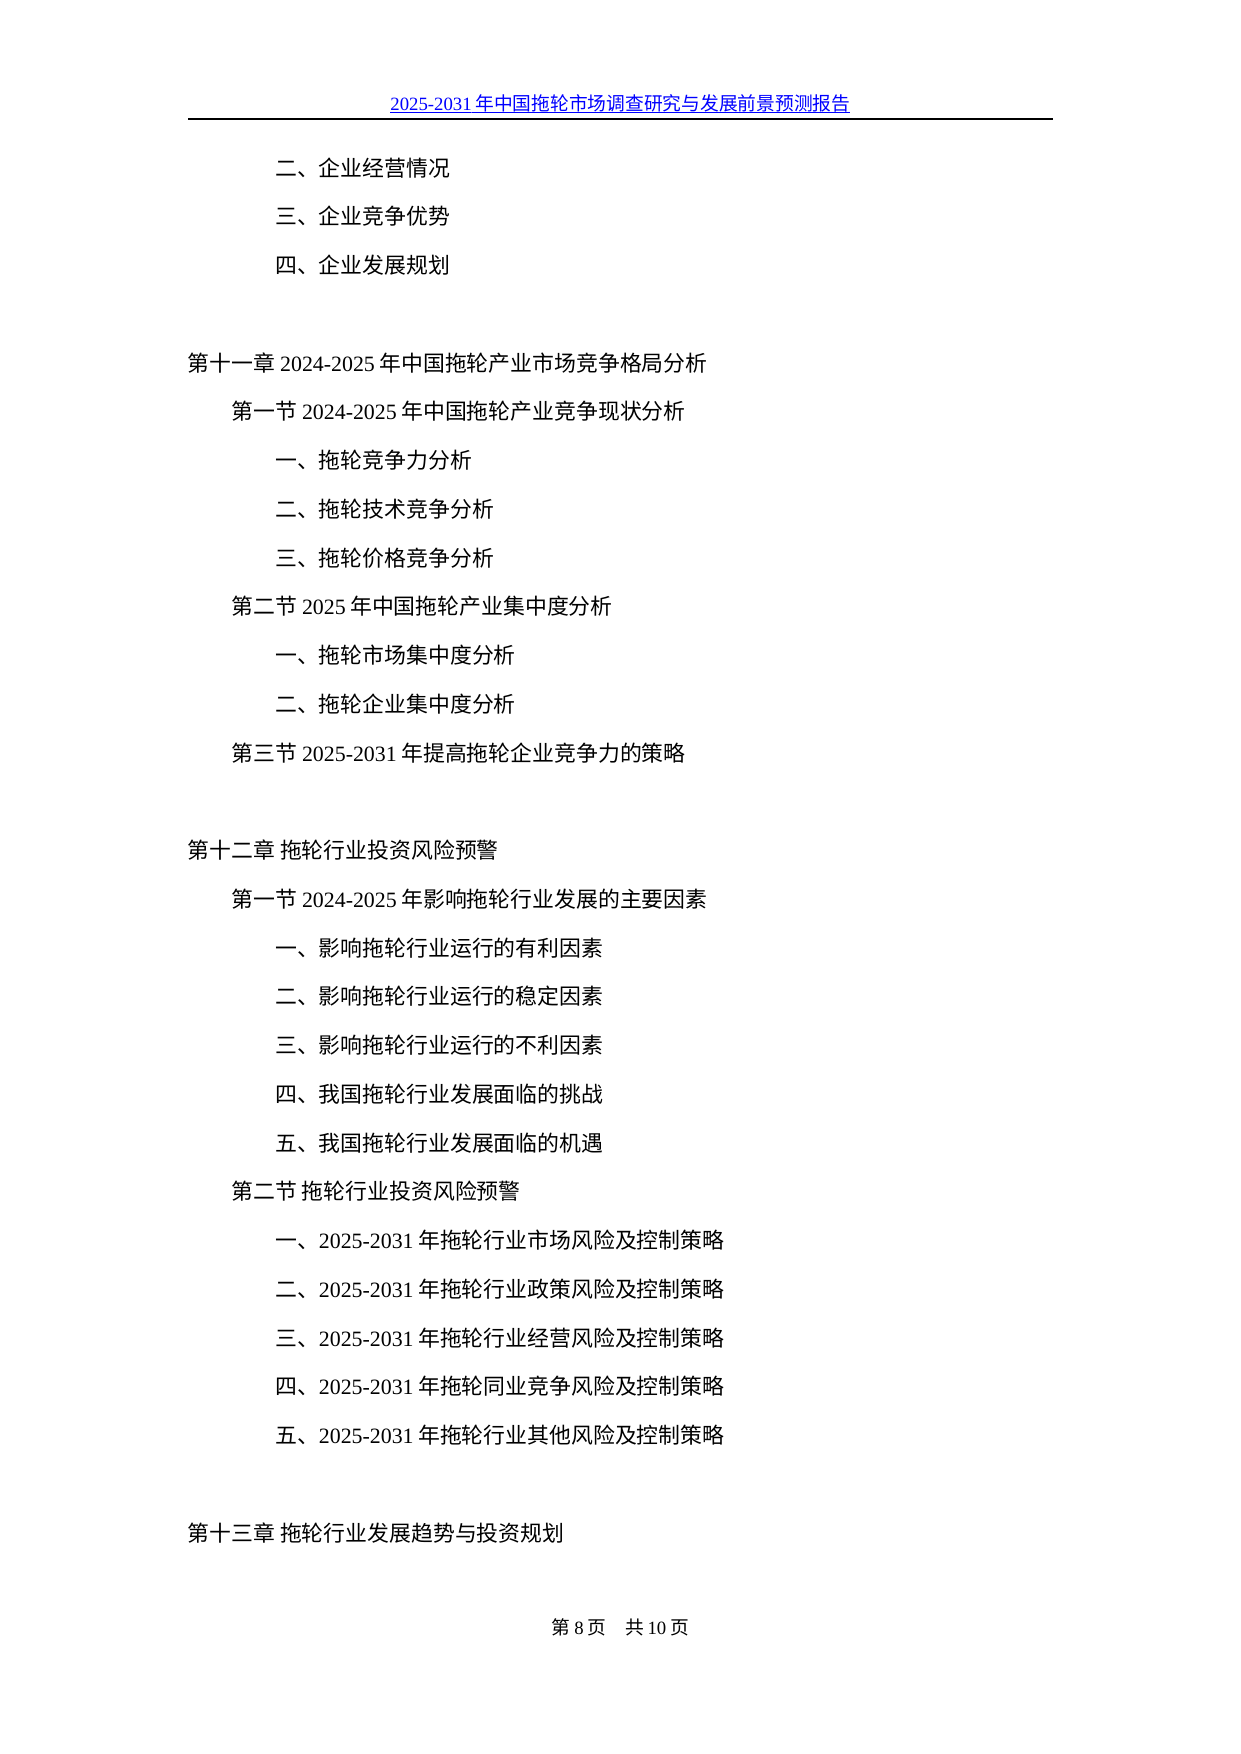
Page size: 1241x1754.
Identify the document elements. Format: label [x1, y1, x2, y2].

text [187, 150, 1053, 1548]
